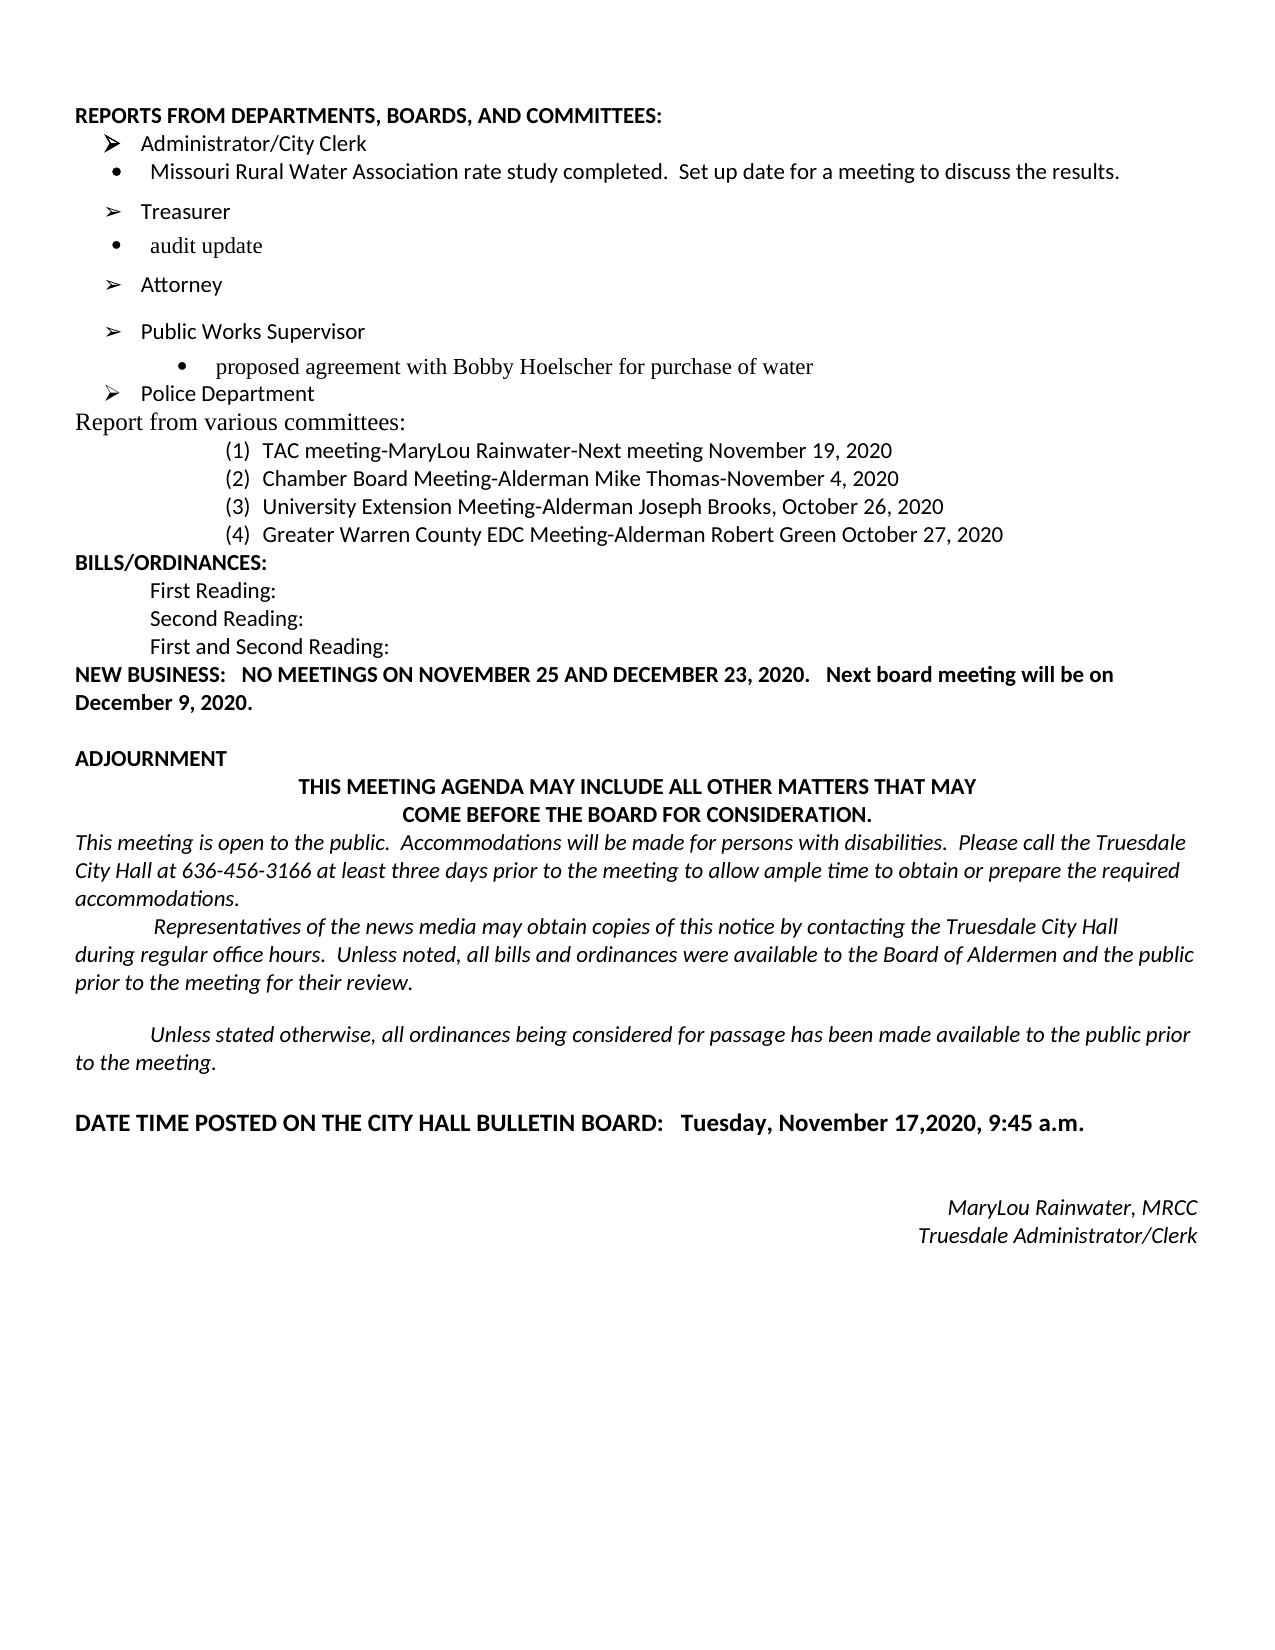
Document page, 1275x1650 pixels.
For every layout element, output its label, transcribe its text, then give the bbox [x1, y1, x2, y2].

text Representatives of the news media may obtain copies of this notice by contacting the Truesdale City Hall [75, 912, 1200, 940]
list Attorney [103, 259, 1200, 306]
list TAC meeting-MaryLou Rainwater-Next meeting November 19, 2020 [225, 436, 1200, 464]
list Greater Warren County EDC Meeting-Alderman Robert Green October 27, 2020 [225, 520, 1200, 548]
text Truesdale Administrator/Clerk [75, 1221, 1200, 1249]
list Police Department [103, 379, 1200, 407]
list Missouri Rural Water Association rate study completed. Set up date for a meeting to discuss the results. [112, 157, 1200, 185]
list Administrator/City Clerk [103, 129, 1200, 157]
text during regular office hours. Unless noted, all bills and ordinances were available to the Board of Aldermen and the public prior to the meeting for their review. [75, 940, 1200, 996]
text First and Second Reading: [75, 632, 1200, 660]
text REPORTS FROM DEPARTMENTS, BOARDS, AND COMMITTEES: [75, 101, 1200, 129]
text Report from various committees: [75, 407, 1200, 436]
list audit update [112, 232, 1200, 259]
list Treasurer [103, 185, 1200, 232]
text COME BEFORE THE BOARD FOR CONSIDERATION. [75, 800, 1200, 828]
text Unless stated otherwise, all ordinances being considered for passage has been made available to the public prior to the meeting. [75, 1020, 1200, 1076]
text This meeting is open to the public. Accommodations will be made for persons with disabilities. Please call the Truesdale City Hall at 636-456-3166 at least three days prior to the meeting to allow ample time to obtain or prepare the required accommodations. [75, 828, 1200, 912]
list Public Works Supervisor [103, 306, 1200, 353]
text First Reading: [150, 576, 1200, 604]
text NEW BUSINESS: NO MEETINGS ON NOVEMBER 25 AND DECEMBER 23, 2020. Next board meeting will be on December 9, 2020. [75, 660, 1200, 716]
list Chamber Board Meeting-Alderman Mike Thomas-November 4, 2020 [225, 464, 1200, 492]
text Second Reading: [75, 604, 1200, 632]
text MaryLou Rainwater, MRCC [75, 1193, 1200, 1221]
text BILLS/ORDINANCES: [75, 548, 1200, 576]
list University Extension Meeting-Alderman Joseph Brooks, October 26, 2020 [225, 492, 1200, 520]
list proposed agreement with Bobby Hoelscher for purchase of water [178, 353, 1200, 379]
text ADJOURNMENT [75, 744, 1200, 772]
text THIS MEETING AGENDA MAY INCLUDE ALL OTHER MATTERS THAT MAY [75, 772, 1200, 800]
text DATE TIME POSTED ON THE CITY HALL BULLETIN BOARD: Tuesday, November 17,2020, 9:45 a.m. [75, 1107, 1200, 1137]
